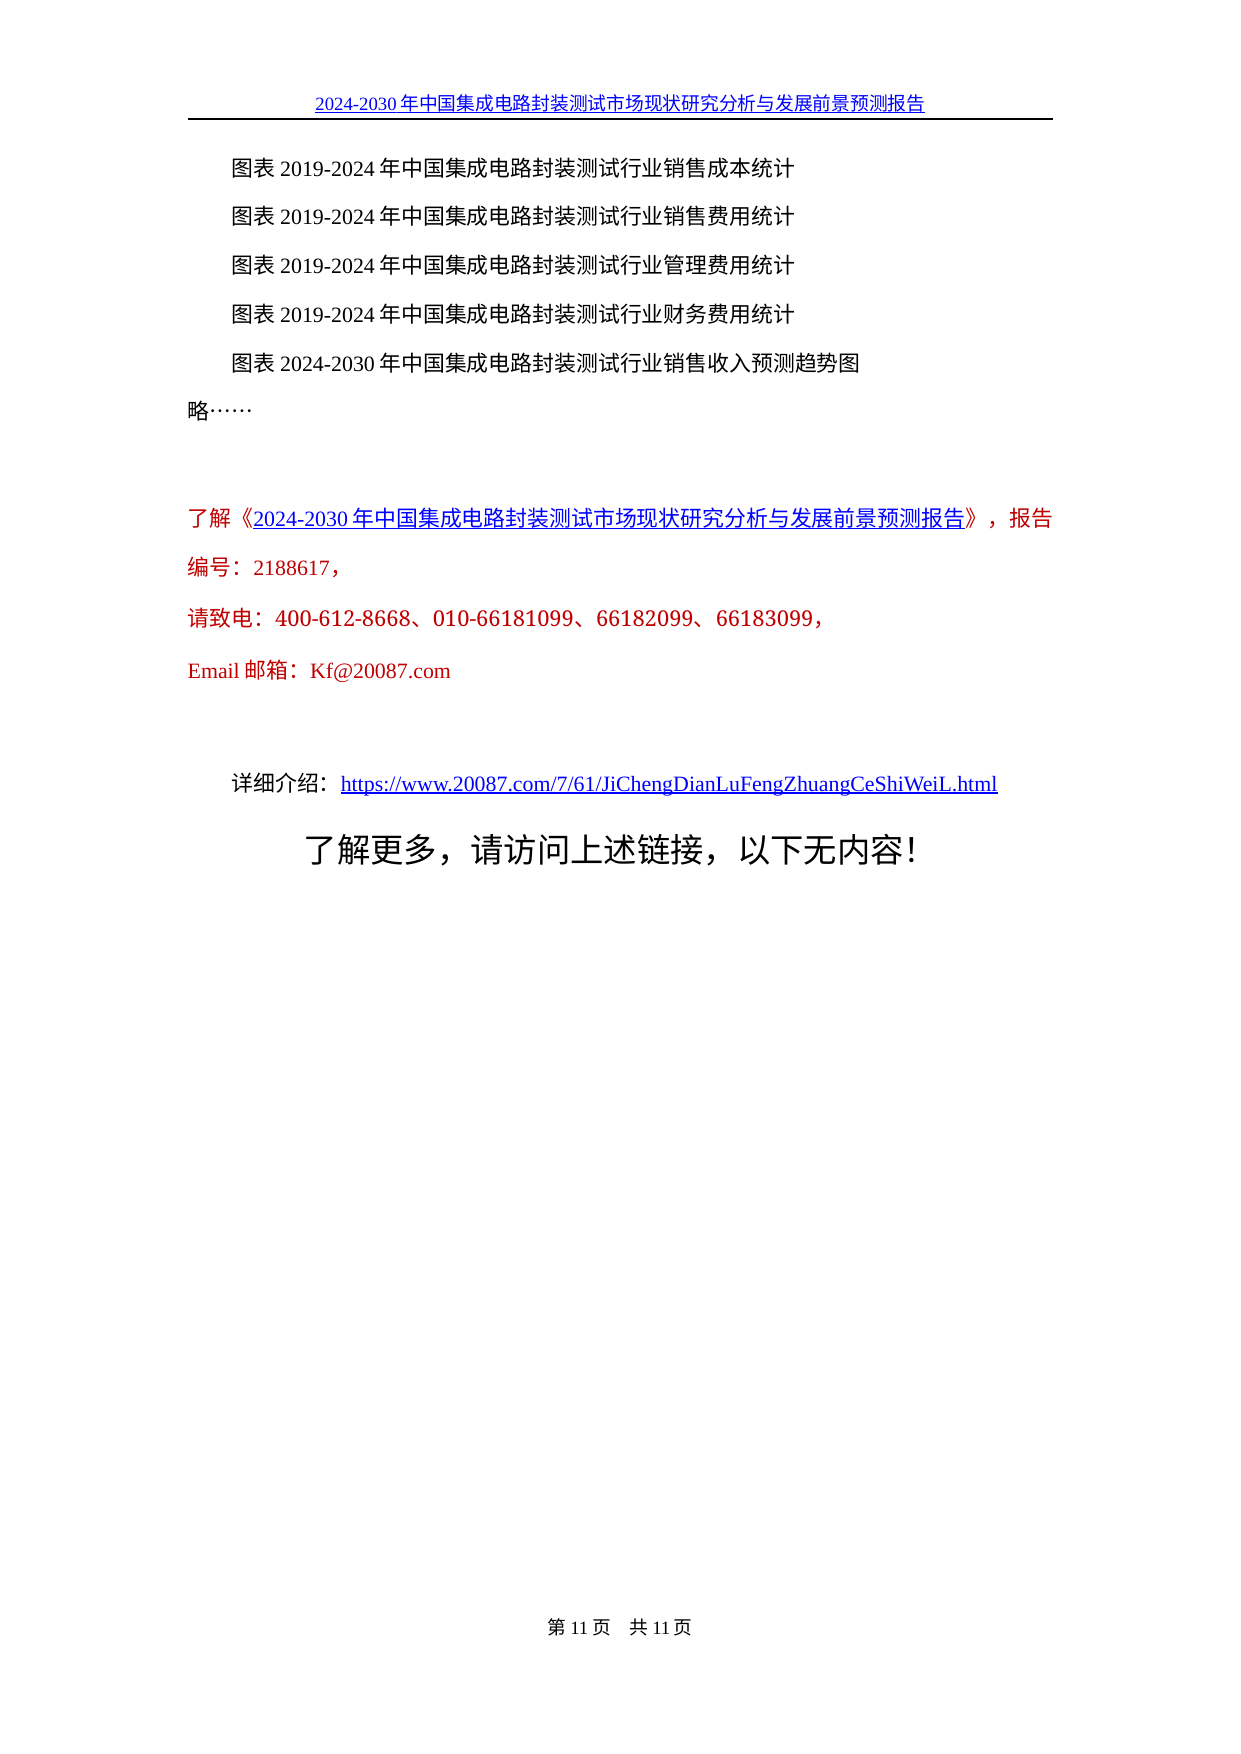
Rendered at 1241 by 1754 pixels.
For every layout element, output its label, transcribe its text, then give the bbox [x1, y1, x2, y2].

text Email邮箱：Kf@20087.com [187, 652, 1053, 685]
title 了解更多，请访问上述链接，以下无内容！ [187, 815, 1053, 880]
text 了解《2024-2030年中国集成电路封装测试市场现状研究分析与发展前景预测报告》，报告编号：2188617， [187, 500, 1053, 582]
text 详细介绍：https://www.20087.com/7/61/JiChengDianLuFengZhuangCeShiWeiL.html [187, 765, 1053, 798]
text 请致电：400-612-8668、010-66181099、66182099、66183099， [187, 601, 1053, 633]
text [187, 150, 1053, 426]
